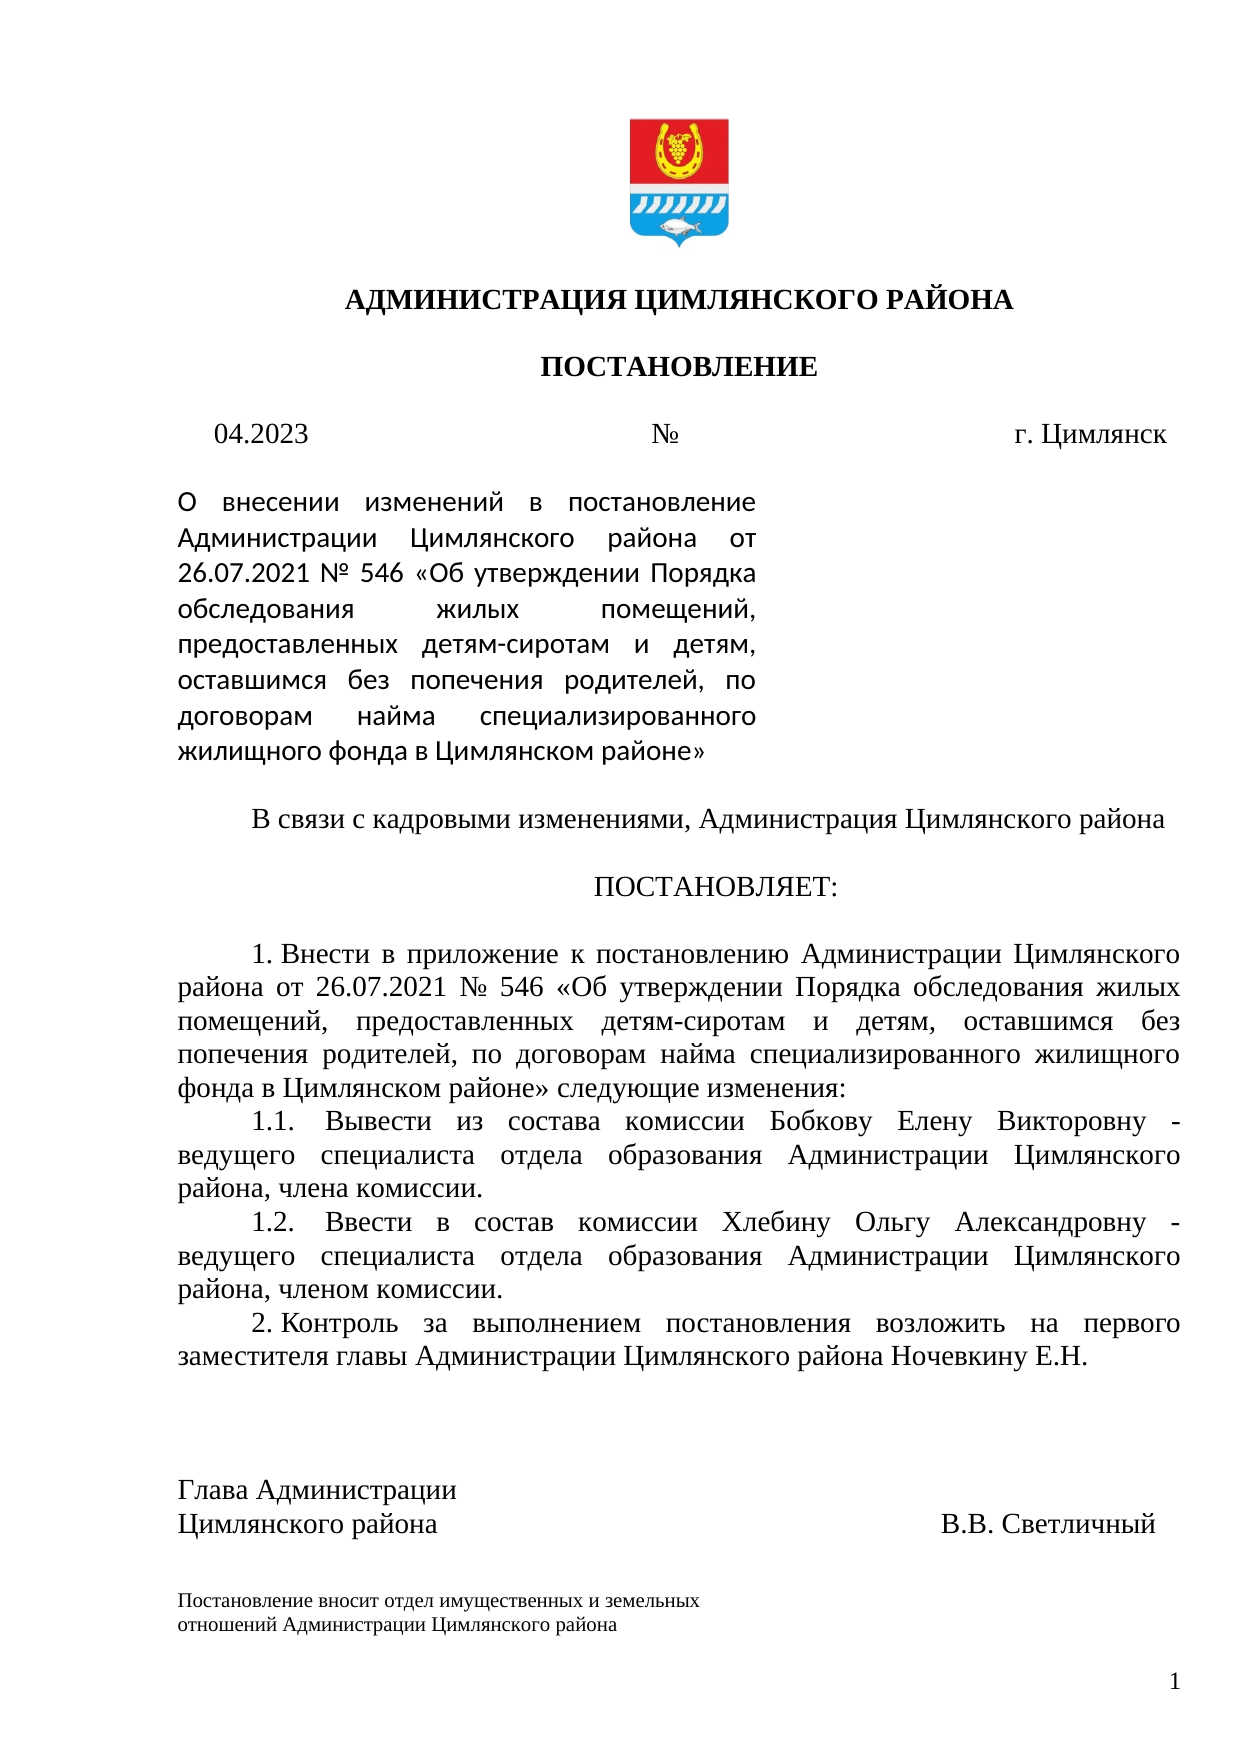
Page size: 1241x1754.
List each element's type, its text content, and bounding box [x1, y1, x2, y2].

list Вывести из состава комиссии Бобкову Елену Викторовну - ведущего специалиста отдела образования Администрации Цимлянского района, члена комиссии. [177, 1103, 1181, 1204]
text Постановление вносит отдел имущественных и земельных [177, 1588, 1166, 1612]
text ПОСТАНОВЛЯЕТ: [177, 869, 1181, 902]
table_header О внесении изменений в постановление Администрации Цимлянского района от 26.07.2021 № 546 «Об утверждении Порядка обследования жилых помещений, предоставленных детям-сиротам и детям, оставшимся без попечения родителей, по договорам найма специализированного жилищного фонда в Цимлянском районе» [166, 483, 768, 768]
text администрациЯ Цимлянского района [177, 282, 1181, 315]
text отношений Администрации Цимлянского района [177, 1612, 1166, 1636]
text Цимлянского района В.В. Светличный [177, 1506, 1166, 1539]
list Ввести в состав комиссии Хлебину Ольгу Александровну - ведущего специалиста отдела образования Администрации Цимлянского района, членом комиссии. [177, 1204, 1181, 1305]
text 04.2023 № г. Цимлянск [177, 416, 1181, 449]
list Внести в приложение к постановлению Администрации Цимлянского района от 26.07.2021 № 546 «Об утверждении Порядка обследования жилых помещений, предоставленных детям-сиротам и детям, оставшимся без попечения родителей, по договорам найма специализированного жилищного фонда в Цимлянском районе» следующие изменения: [177, 936, 1181, 1103]
text В связи с кадровыми изменениями, Администрация Цимлянского района [177, 802, 1181, 835]
picture [629, 118, 729, 249]
list Контроль за выполнением постановления возложить на первого заместителя главы Администрации Цимлянского района Ночевкину Е.Н. [177, 1305, 1181, 1372]
text ПОСТАНОВЛЕНИЕ [177, 349, 1181, 382]
text Глава Администрации [177, 1472, 1166, 1506]
